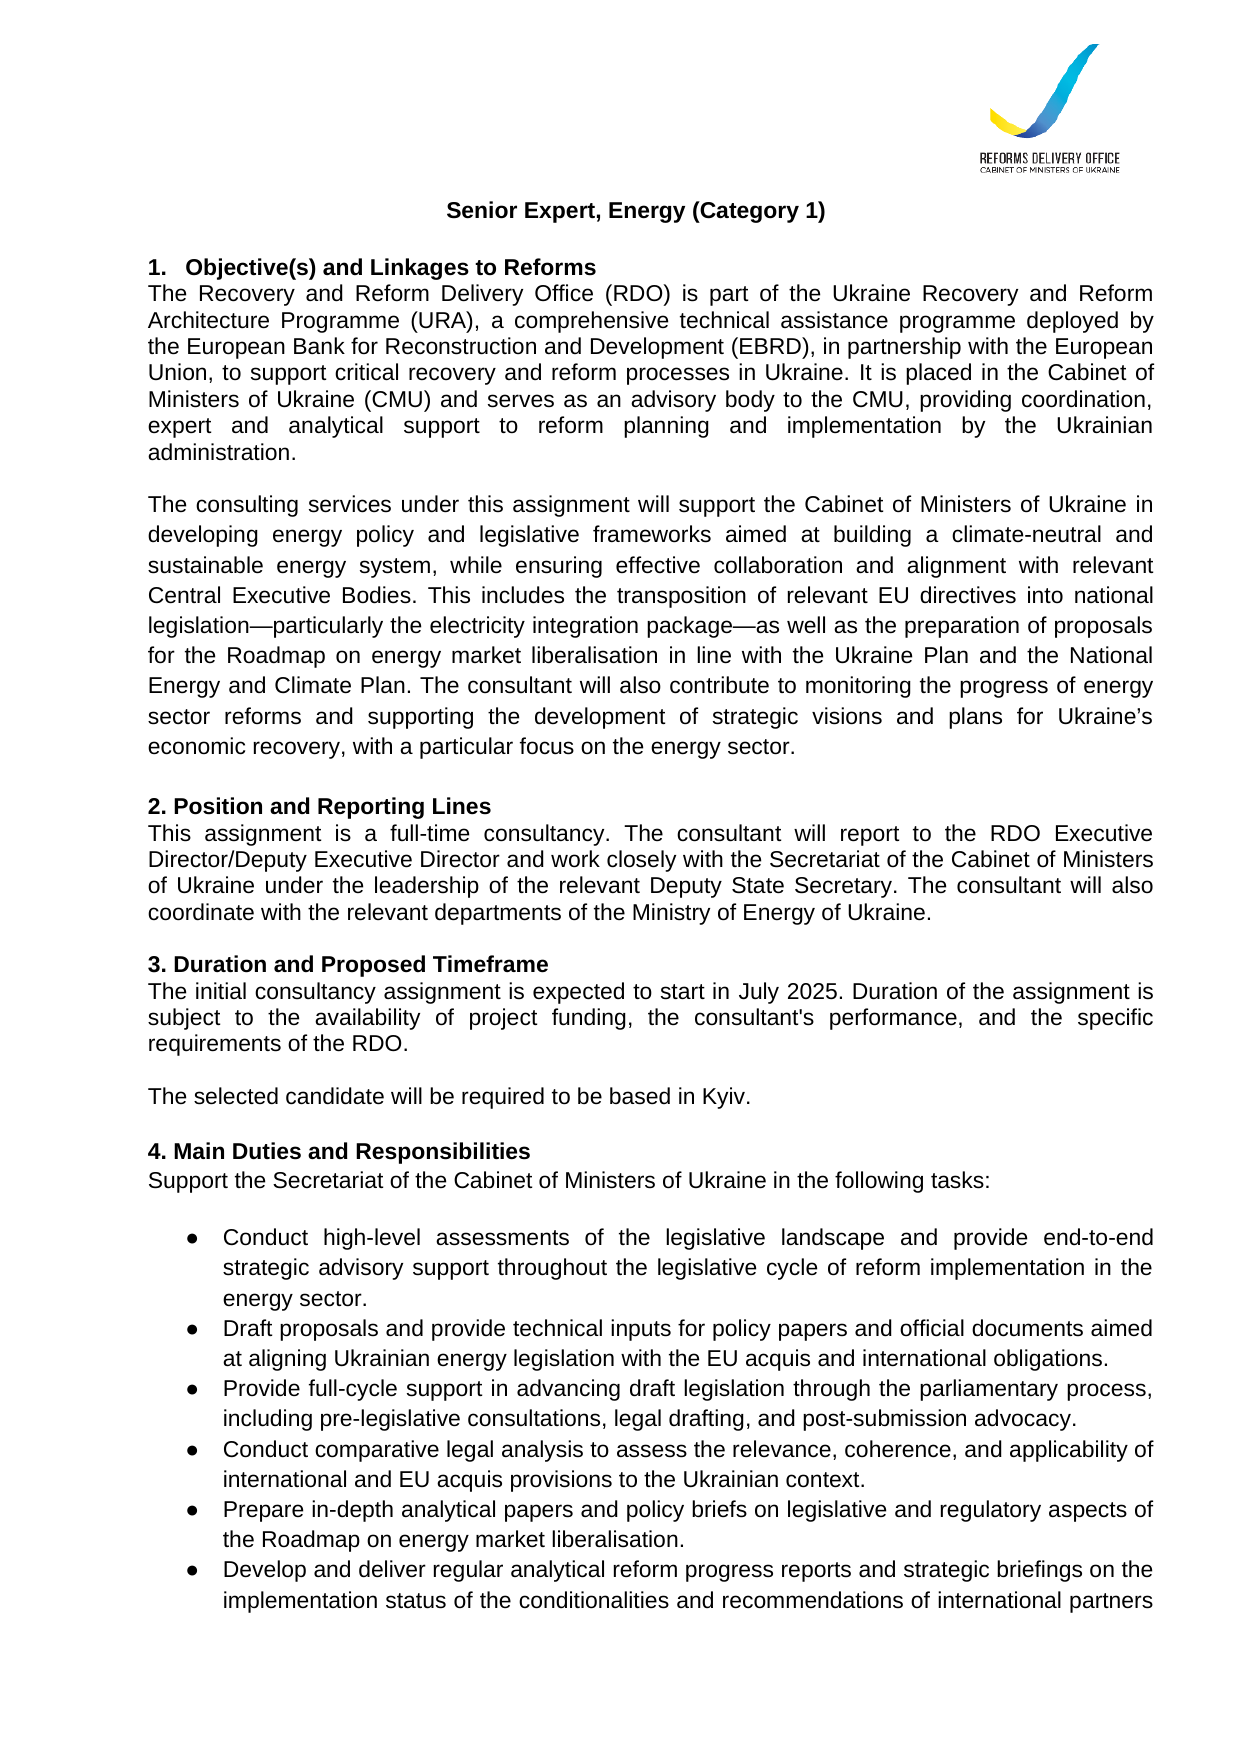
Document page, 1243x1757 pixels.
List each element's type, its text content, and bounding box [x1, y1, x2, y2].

text The selected candidate will be required to be based in Kyiv. [148, 1083, 1154, 1109]
text 4. Main Duties and Responsibilities [148, 1138, 1154, 1164]
list Conduct comparative legal analysis to assess the relevance, coherence, and applicability of international and EU acquis provisions to the Ukrainian context. [185, 1436, 1154, 1492]
text 2. Position and Reporting Lines [148, 793, 1154, 819]
text Senior Expert, Energy (Category 1) [148, 197, 1124, 224]
list Conduct high-level assessments of the legislative landscape and provide end-to-end strategic advisory support throughout the legislative cycle of reform implementation in the energy sector. [185, 1224, 1154, 1311]
list Objective(s) and Linkages to Reforms [148, 254, 1154, 280]
text Support the Secretariat of the Cabinet of Ministers of Ukraine in the following tasks: [148, 1167, 1154, 1193]
text The initial consultancy assignment is expected to start in July 2025. Duration of the assignment is subject to the availability of project funding, the consultant's performance, and the specific requirements of the RDO. [148, 978, 1154, 1057]
text This assignment is a full-time consultancy. The consultant will report to the RDO Executive Director/Deputy Executive Director and work closely with the Secretariat of the Cabinet of Ministers of Ukraine under the leadership of the relevant Deputy State Secretary. The consultant will also coordinate with the relevant departments of the Ministry of Energy of Ukraine. [148, 819, 1154, 925]
text 3. Duration and Proposed Timeframe [148, 951, 1154, 978]
list Prepare in-depth analytical papers and policy briefs on legislative and regulatory aspects of the Roadmap on energy market liberalisation. [185, 1496, 1154, 1552]
text The Recovery and Reform Delivery Office (RDO) is part of the Ukraine Recovery and Reform Architecture Programme (URA), a comprehensive technical assistance programme deployed by the European Bank for Reconstruction and Development (EBRD), in partnership with the European Union, to support critical recovery and reform processes in Ukraine. It is placed in the Cabinet of Ministers of Ukraine (CMU) and serves as an advisory body to the CMU, providing coordination, expert and analytical support to reform planning and implementation by the Ukrainian administration. [148, 359, 1154, 465]
list Provide full-cycle support in advancing draft legislation through the parliamentary process, including pre-legislative consultations, legal drafting, and post-submission advocacy. [185, 1375, 1154, 1432]
list Draft proposals and provide technical inputs for policy papers and official documents aimed at aligning Ukrainian energy legislation with the EU acquis and international obligations. [185, 1315, 1154, 1371]
picture [957, 44, 1138, 182]
text The Recovery and Reform Delivery Office (RDO) is part of the Ukraine Recovery and Reform Architecture Programme (URA), a comprehensive technical assistance programme deployed by the European Bank for Reconstruction and Development (EBRD), in partnership with the European Union, to support critical recovery and reform processes in Ukraine. It is placed in the Cabinet of Ministers of Ukraine (CMU) and serves as an advisory body to the CMU, providing coordination, expert and analytical support to reform planning and implementation by the Ukrainian administration. [148, 280, 1154, 333]
text The consulting services under this assignment will support the Cabinet of Ministers of Ukraine in developing energy policy and legislative frameworks aimed at building a climate-neutral and sustainable energy system, while ensuring effective collaboration and alignment with relevant Central Executive Bodies. This includes the transposition of relevant EU directives into national legislation—particularly the electricity integration package—as well as the preparation of proposals for the Roadmap on energy market liberalisation in line with the Ukraine Plan and the National Energy and Climate Plan. The consultant will also contribute to monitoring the progress of energy sector reforms and supporting the development of strategic visions and plans for Ukraine’s economic recovery, with a particular focus on the energy sector. [148, 491, 1154, 759]
